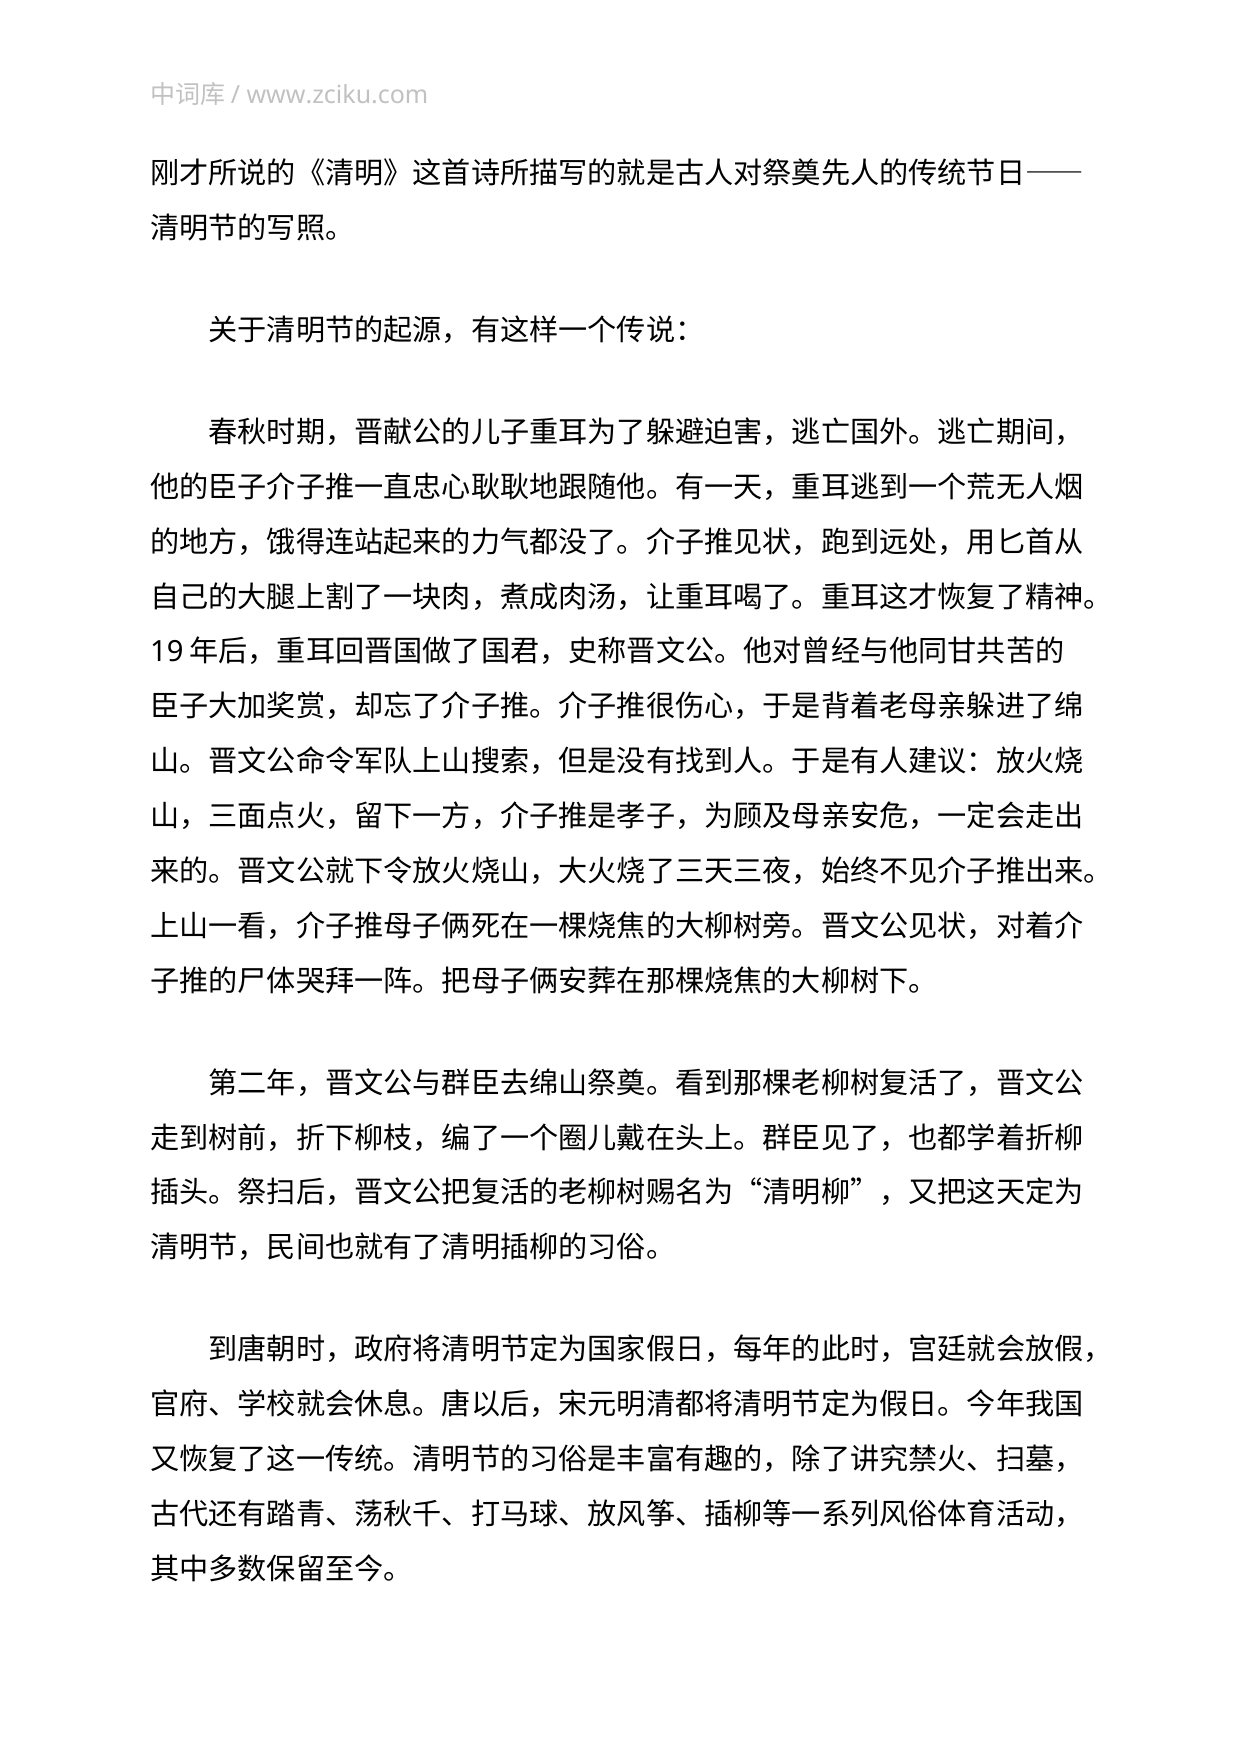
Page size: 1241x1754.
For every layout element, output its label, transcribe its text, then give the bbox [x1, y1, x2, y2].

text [150, 150, 1090, 247]
text 关于清明节的起源，有这样一个传说： [150, 307, 1090, 349]
text 到唐朝时，政府将清明节定为国家假日，每年的此时，宫廷就会放假，官府、学校就会休息。唐以后，宋元明清都将清明节定为假日。今年我国又恢复了这一传统。清明节的习俗是丰富有趣的，除了讲究禁火、扫墓，古代还有踏青、荡秋千、打马球、放风筝、插柳等一系列风俗体育活动，其中多数保留至今。 [150, 1326, 1090, 1588]
text 第二年，晋文公与群臣去绵山祭奠。看到那棵老柳树复活了，晋文公走到树前，折下柳枝，编了一个圈儿戴在头上。群臣见了，也都学着折柳插头。祭扫后，晋文公把复活的老柳树赐名为“清明柳”，又把这天定为清明节，民间也就有了清明插柳的习俗。 [150, 1059, 1090, 1266]
text 春秋时期，晋献公的儿子重耳为了躲避迫害，逃亡国外。逃亡期间，他的臣子介子推一直忠心耿耿地跟随他。有一天，重耳逃到一个荒无人烟的地方，饿得连站起来的力气都没了。介子推见状，跑到远处，用匕首从自己的大腿上割了一块肉，煮成肉汤，让重耳喝了。重耳这才恢复了精神。19年后，重耳回晋国做了国君，史称晋文公。他对曾经与他同甘共苦的臣子大加奖赏，却忘了介子推。介子推很伤心，于是背着老母亲躲进了绵山。晋文公命令军队上山搜索，但是没有找到人。于是有人建议：放火烧山，三面点火，留下一方，介子推是孝子，为顾及母亲安危，一定会走出来的。晋文公就下令放火烧山，大火烧了三天三夜，始终不见介子推出来。上山一看，介子推母子俩死在一棵烧焦的大柳树旁。晋文公见状，对着介子推的尸体哭拜一阵。把母子俩安葬在那棵烧焦的大柳树下。 [150, 408, 1090, 1000]
